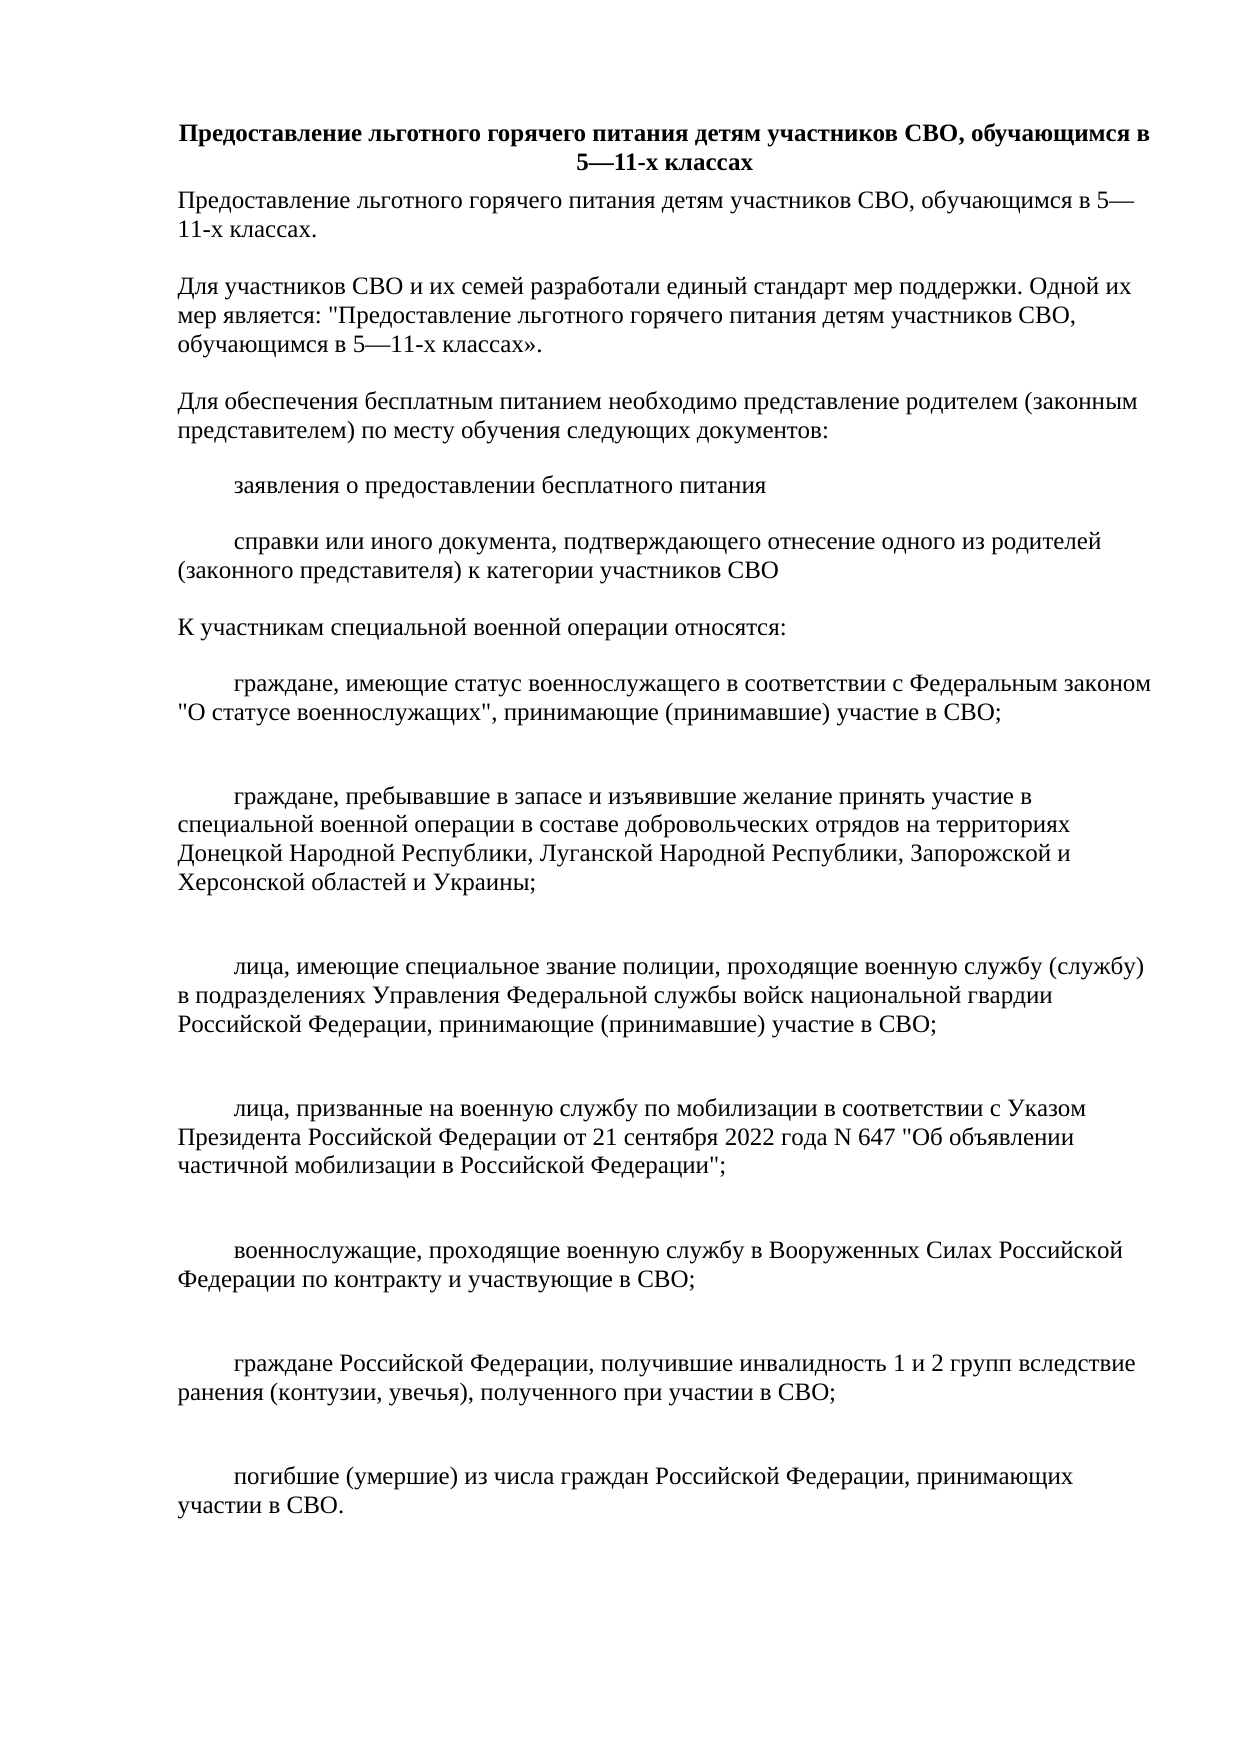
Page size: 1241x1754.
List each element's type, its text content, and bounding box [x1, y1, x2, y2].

text Предоставление льготного горячего питания детям участников СВО, обучающимся в 5—11-х классах [177, 118, 1152, 176]
text Предоставление льготного горячего питания детям участников СВО, обучающимся в 5—11-х классах. Для участников СВО и их семей разработали единый стандарт мер поддержки. Одной их мер является: "Предоставление льготного горячего питания детям участников СВО, обучающимся в 5—11-х классах». Для обеспечения бесплатным питанием необходимо представление родителем (законным представителем) по месту обучения следующих документов: заявления о предоставлении бесплатного питания справки или иного документа, подтверждающего отнесение одного из родителей (законного представителя) к категории участников СВО К участникам специальной военной операции относятся: граждане, имеющие статус военнослужащего в соответствии с Федеральным законом "О статусе военнослужащих", принимающие (принимавшие) участие в СВО; граждане, пребывавшие в запасе и изъявившие желание принять участие в специальной военной операции в составе добровольческих отрядов на территориях Донецкой Народной Республики, Луганской Народной Республики, Запорожской и Херсонской областей и Украины; лица, имеющие специальное звание полиции, проходящие военную службу (службу) в подразделениях Управления Федеральной службы войск национальной гвардии Российской Федерации, принимающие (принимавшие) участие в СВО; лица, призванные на военную службу по мобилизации в соответствии с Указом Президента Российской Федерации от 21 сентября 2022 года N 647 "Об объявлении частичной мобилизации в Российской Федерации"; военнослужащие, проходящие военную службу в Вооруженных Силах Российской Федерации по контракту и участвующие в СВО; граждане Российской Федерации, получившие инвалидность 1 и 2 групп вследствие ранения (контузии, увечья), полученного при участии в СВО; погибшие (умершие) из числа граждан Российской Федерации, принимающих участии в СВО. [177, 185, 1152, 1518]
